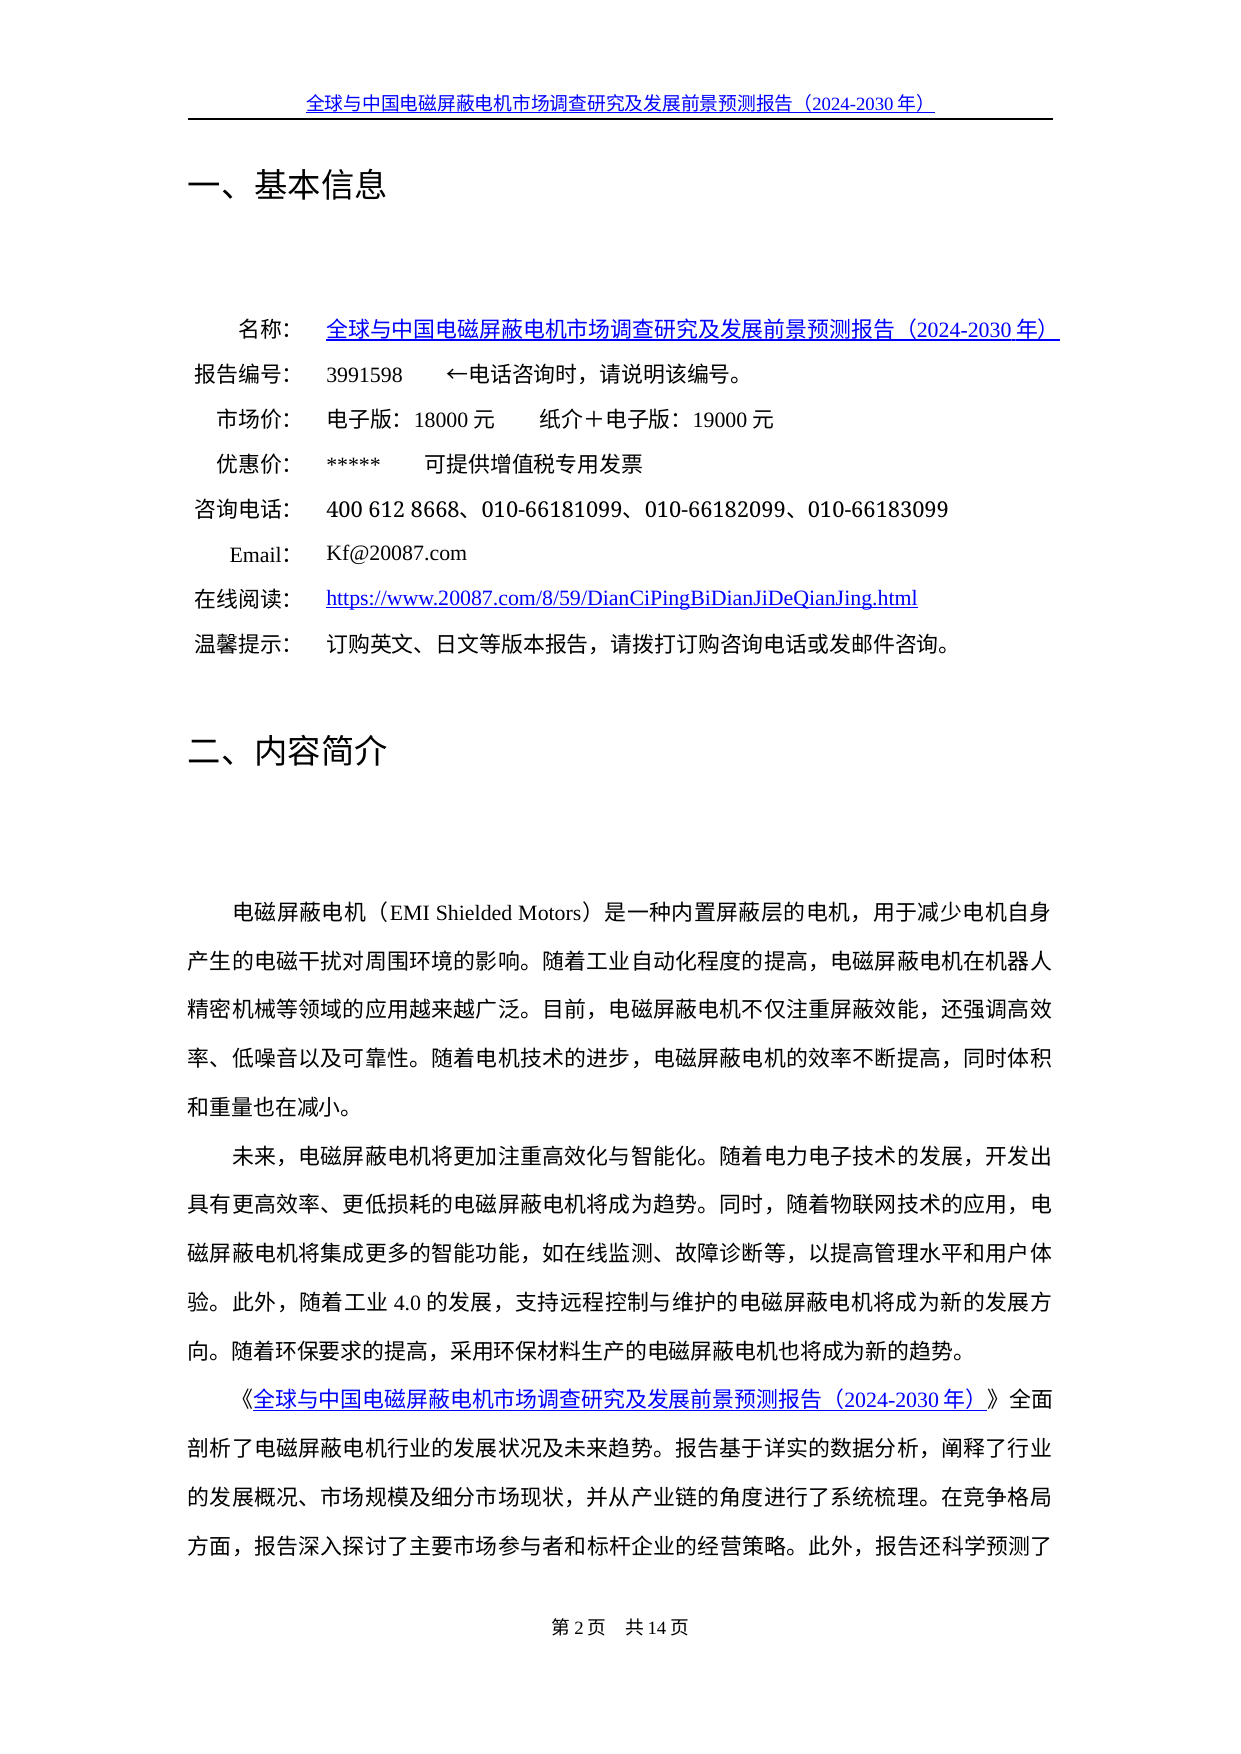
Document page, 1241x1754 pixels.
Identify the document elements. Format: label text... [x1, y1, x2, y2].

table_cell 电子版：18000 元 纸介＋电子版：19000 元 [315, 402, 1073, 447]
table_header 全球与中国电磁屏蔽电机市场调查研究及发展前景预测报告（2024-2030年） [315, 312, 1073, 357]
table_cell 温馨提示： [167, 627, 315, 672]
table_cell 400 612 8668、010-66181099、010-66182099、010-66183099 [315, 492, 1073, 537]
table_cell 市场价： [167, 402, 315, 447]
table_cell 优惠价： [167, 447, 315, 492]
table_cell 订购英文、日文等版本报告，请拨打订购咨询电话或发邮件咨询。 [315, 627, 1073, 672]
table_cell 在线阅读： [167, 582, 315, 627]
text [187, 894, 1053, 1561]
title 一、基本信息 [187, 150, 1053, 215]
table_header 名称： [167, 312, 315, 357]
table_cell Email： [167, 537, 315, 582]
table_cell [315, 582, 1073, 627]
table_cell 咨询电话： [167, 492, 315, 537]
table_cell 报告编号： [167, 357, 315, 402]
table_cell ***** 可提供增值税专用发票 [315, 447, 1073, 492]
table_cell Kf@20087.com [315, 537, 1073, 582]
title 二、内容简介 [187, 717, 1053, 782]
table_cell 3991598 ←电话咨询时，请说明该编号。 [315, 357, 1073, 402]
